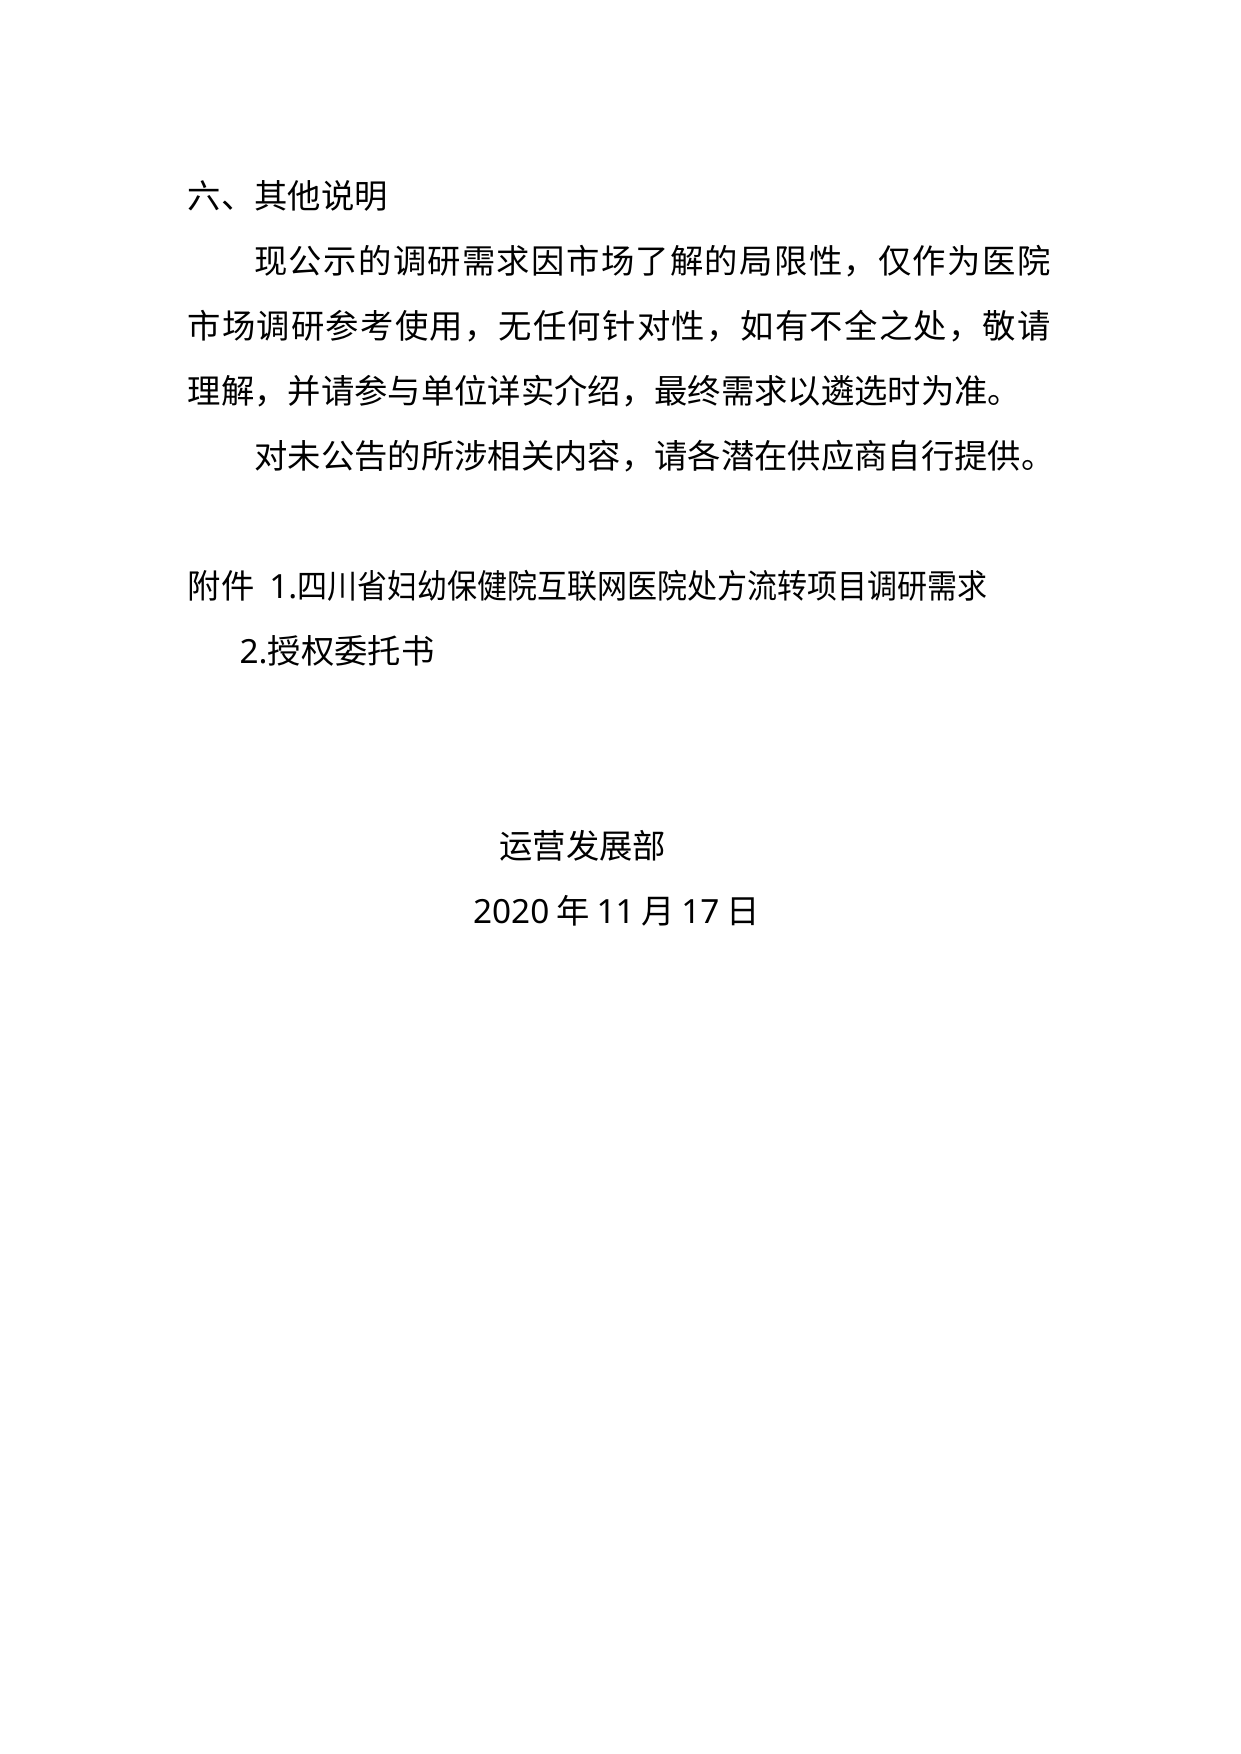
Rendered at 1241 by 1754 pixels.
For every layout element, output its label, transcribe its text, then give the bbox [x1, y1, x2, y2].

text 对未公告的所涉相关内容，请各潜在供应商自行提供。 [187, 422, 1053, 487]
text 六、其他说明 [187, 162, 1053, 227]
text 附件 1.四川省妇幼保健院互联网医院处方流转项目调研需求 [187, 552, 1053, 617]
text 现公示的调研需求因市场了解的局限性，仅作为医院市场调研参考使用，无任何针对性，如有不全之处，敬请理解，并请参与单位详实介绍，最终需求以遴选时为准。 [187, 227, 1053, 422]
text 2.授权委托书 [187, 617, 1053, 682]
text 运营发展部 [187, 812, 1053, 877]
text 2020年11月17日 [187, 877, 1053, 942]
